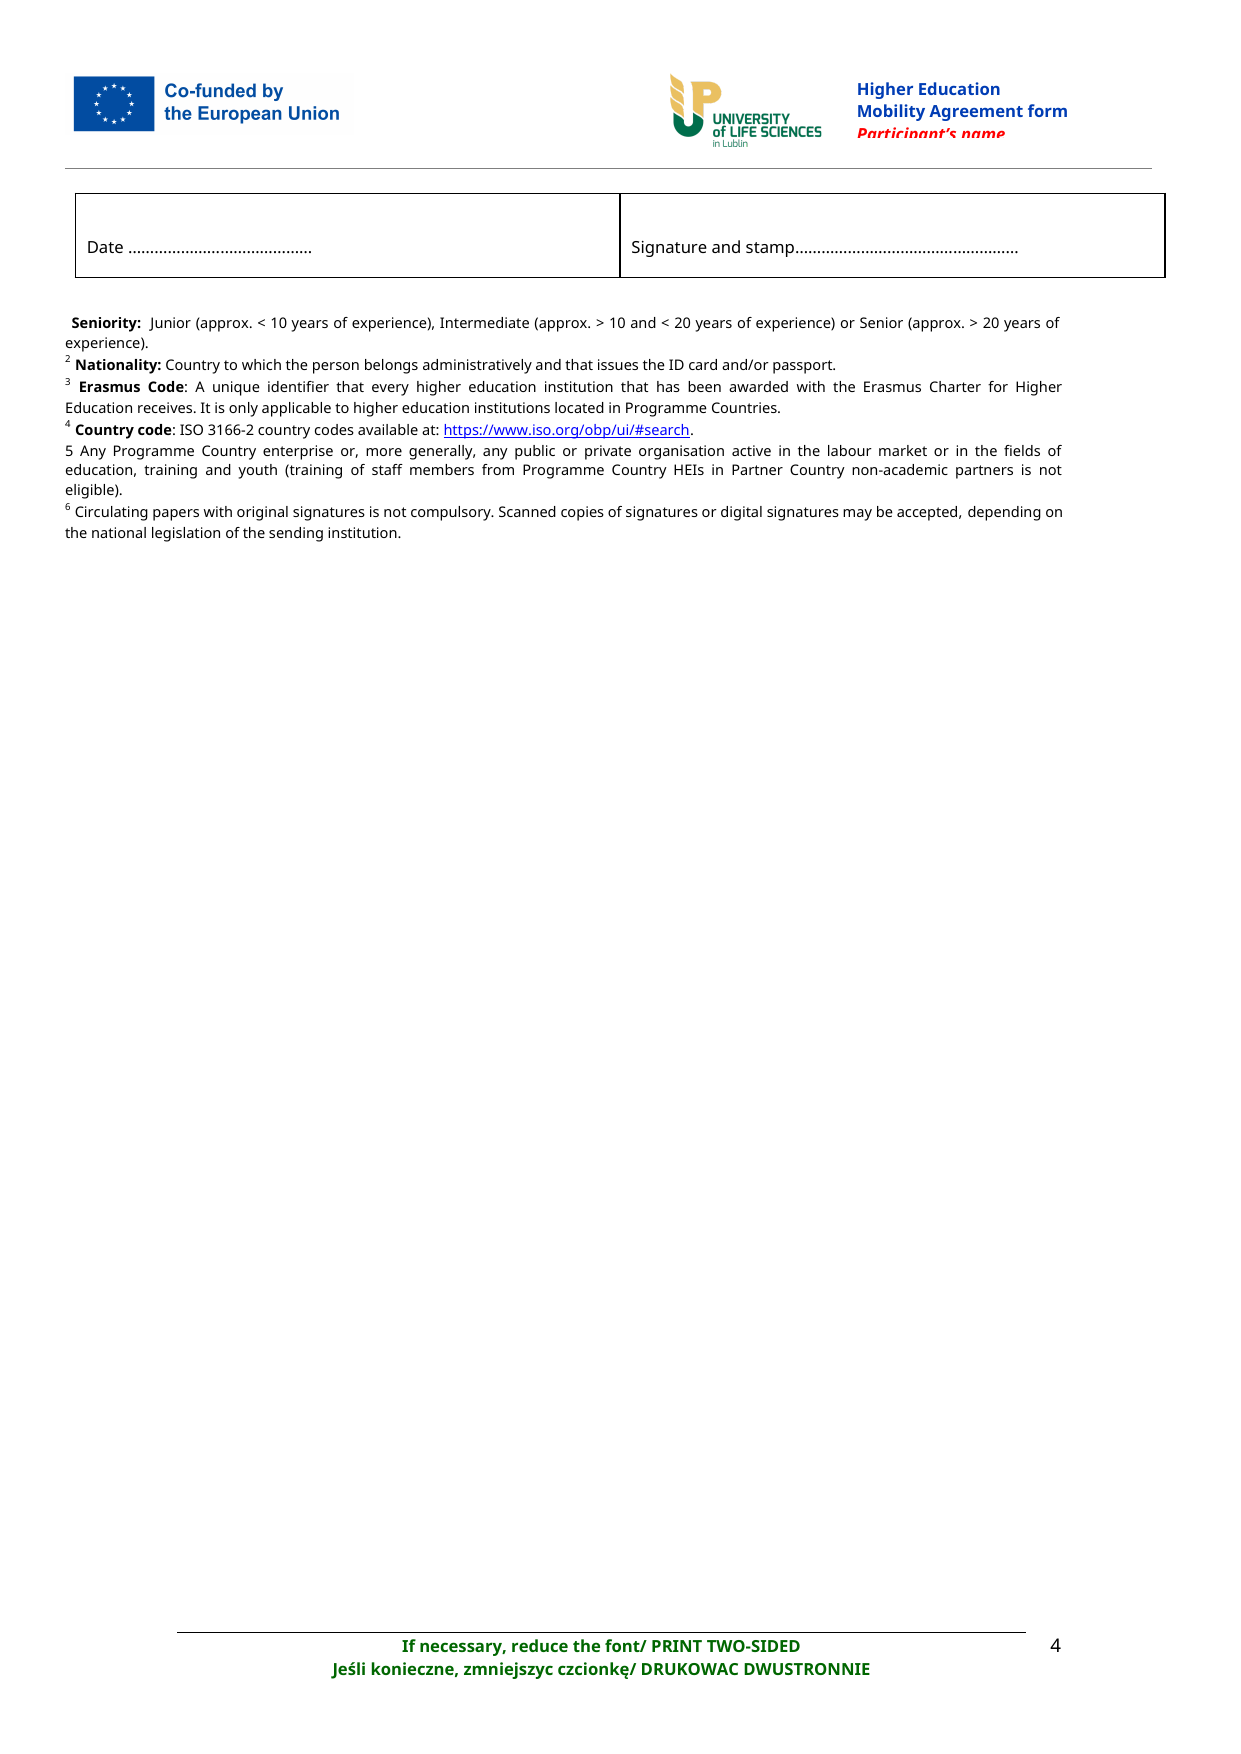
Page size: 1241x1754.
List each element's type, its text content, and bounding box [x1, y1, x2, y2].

text 4 Country code: ISO 3166-2 country codes available at: https://www.iso.org/obp/ui/#search. [65, 418, 1063, 440]
text 2 Nationality: Country to which the person belongs administratively and that issues the ID card and/or passport. [65, 352, 1063, 375]
text 6 Circulating papers with original signatures is not compulsory. Scanned copies of signatures or digital signatures may be accepted, depending on the national legislation of the sending institution. [65, 500, 1063, 543]
picture [64, 73, 354, 135]
picture [670, 73, 822, 147]
table_cell Date …………………………………… [76, 194, 619, 277]
text Seniority: Junior (approx. < 10 years of experience), Intermediate (approx. > 10 and < 20 years of experience) or Senior (approx. > 20 years of experience). [65, 312, 1063, 352]
text 3 Erasmus Code: A unique identifier that every higher education institution that has been awarded with the Erasmus Charter for Higher Education receives. It is only applicable to higher education institutions located in Programme Countries. [65, 375, 1063, 418]
text 5 Any Programme Country enterprise or, more generally, any public or private organisation active in the labour market or in the fields of education, training and youth (training of staff members from Programme Country HEIs in Partner Country non-academic partners is not eligible). [65, 440, 1063, 500]
table_cell Signature and stamp…………………………………………… [621, 194, 1164, 277]
